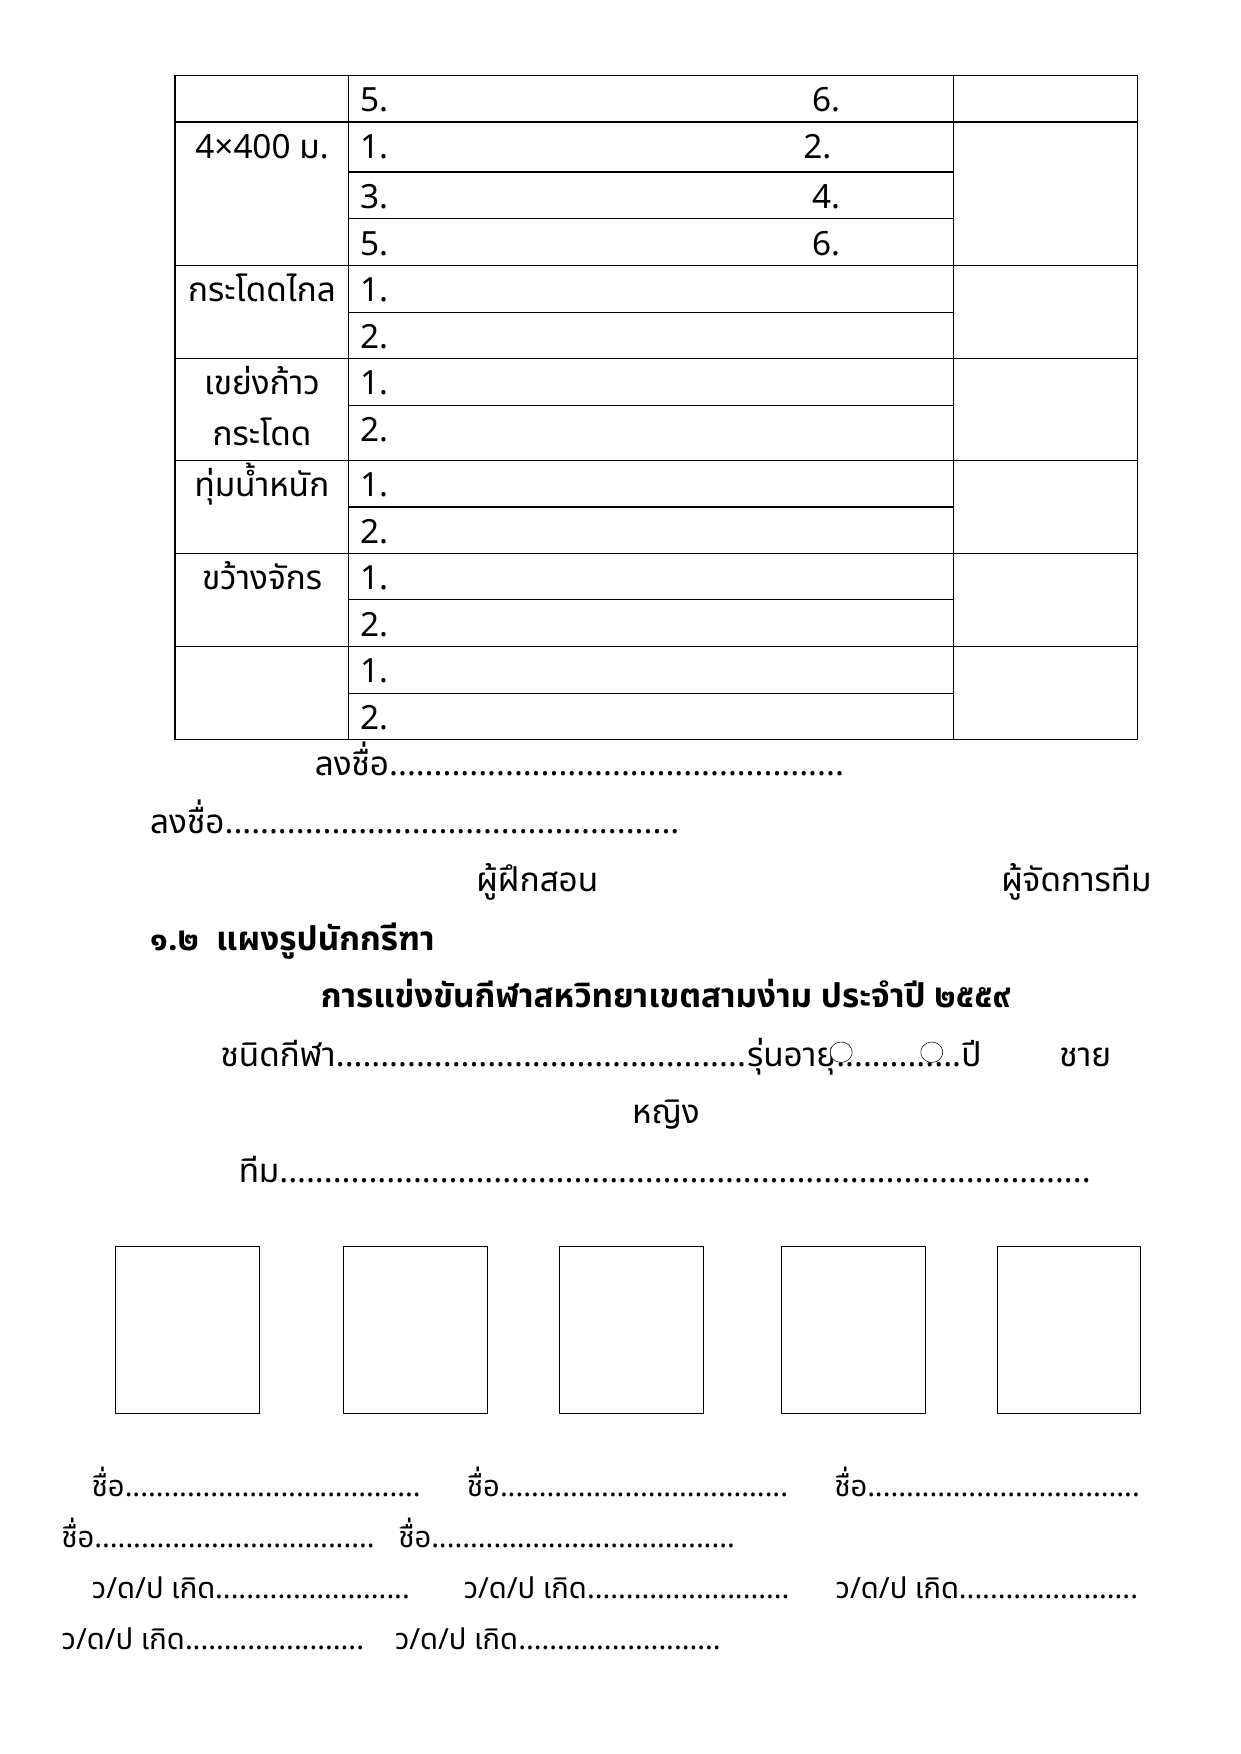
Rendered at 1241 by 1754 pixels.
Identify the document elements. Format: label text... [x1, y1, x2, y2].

table_cell 1. [349, 359, 953, 404]
table_cell 3. 4. [349, 173, 953, 218]
table_cell [954, 647, 1137, 739]
table_cell 2. [349, 694, 953, 739]
table_cell 4×400 ม. [176, 123, 348, 265]
table_cell [954, 554, 1137, 646]
table_cell [954, 266, 1137, 358]
text ผู้ฝึกสอน ผู้จัดการทีม [150, 856, 1181, 907]
table_cell 2. [349, 313, 953, 358]
text ชนิดกีฬา..............................................รุ่นอายุ..............ปี ชาย หญิง [150, 1030, 1181, 1139]
table_cell 1. 2. [349, 123, 953, 171]
table_cell 5. 6. [349, 76, 953, 121]
table_cell ทุ่มน้ำหนัก [176, 461, 348, 553]
text ว/ด/ป เกิด......................... ว/ด/ป เกิด.......................... ว/ด/ป เกิด....................... ว/ด/ป เกิด....................... ว/ด/ป เกิด.......................... [61, 1567, 1181, 1662]
table_cell เขย่งก้าวกระโดด [176, 359, 348, 460]
table_cell 1. [349, 266, 953, 312]
table_cell 2. [349, 600, 953, 646]
text ทีม........................................................................................... [150, 1146, 1181, 1197]
table_cell [176, 647, 348, 739]
text ๑.๒ แผงรูปนักกรีฑา [150, 914, 1181, 965]
table_cell [954, 461, 1137, 553]
text ลงชื่อ................................................... ลงชื่อ................................................... [150, 740, 1181, 849]
text การแข่งขันกีฬาสหวิทยาเขตสามง่าม ประจำปี ๒๕๕๙ [150, 972, 1181, 1023]
text ชื่อ...................................... ชื่อ..................................... ชื่อ................................... ชื่อ.................................... ชื่อ....................................... [61, 1465, 1181, 1561]
table_cell [954, 123, 1137, 265]
table_cell ขว้างจักร [176, 554, 348, 646]
table_cell [954, 359, 1137, 460]
table_cell 1. [349, 647, 953, 693]
table_cell กระโดดไกล [176, 266, 348, 358]
table_cell 5. 6. [349, 219, 953, 265]
table_cell 1. [349, 554, 953, 599]
table_cell 2. [349, 508, 953, 553]
table_cell 2. [349, 406, 953, 460]
table_cell 1. [349, 461, 953, 506]
